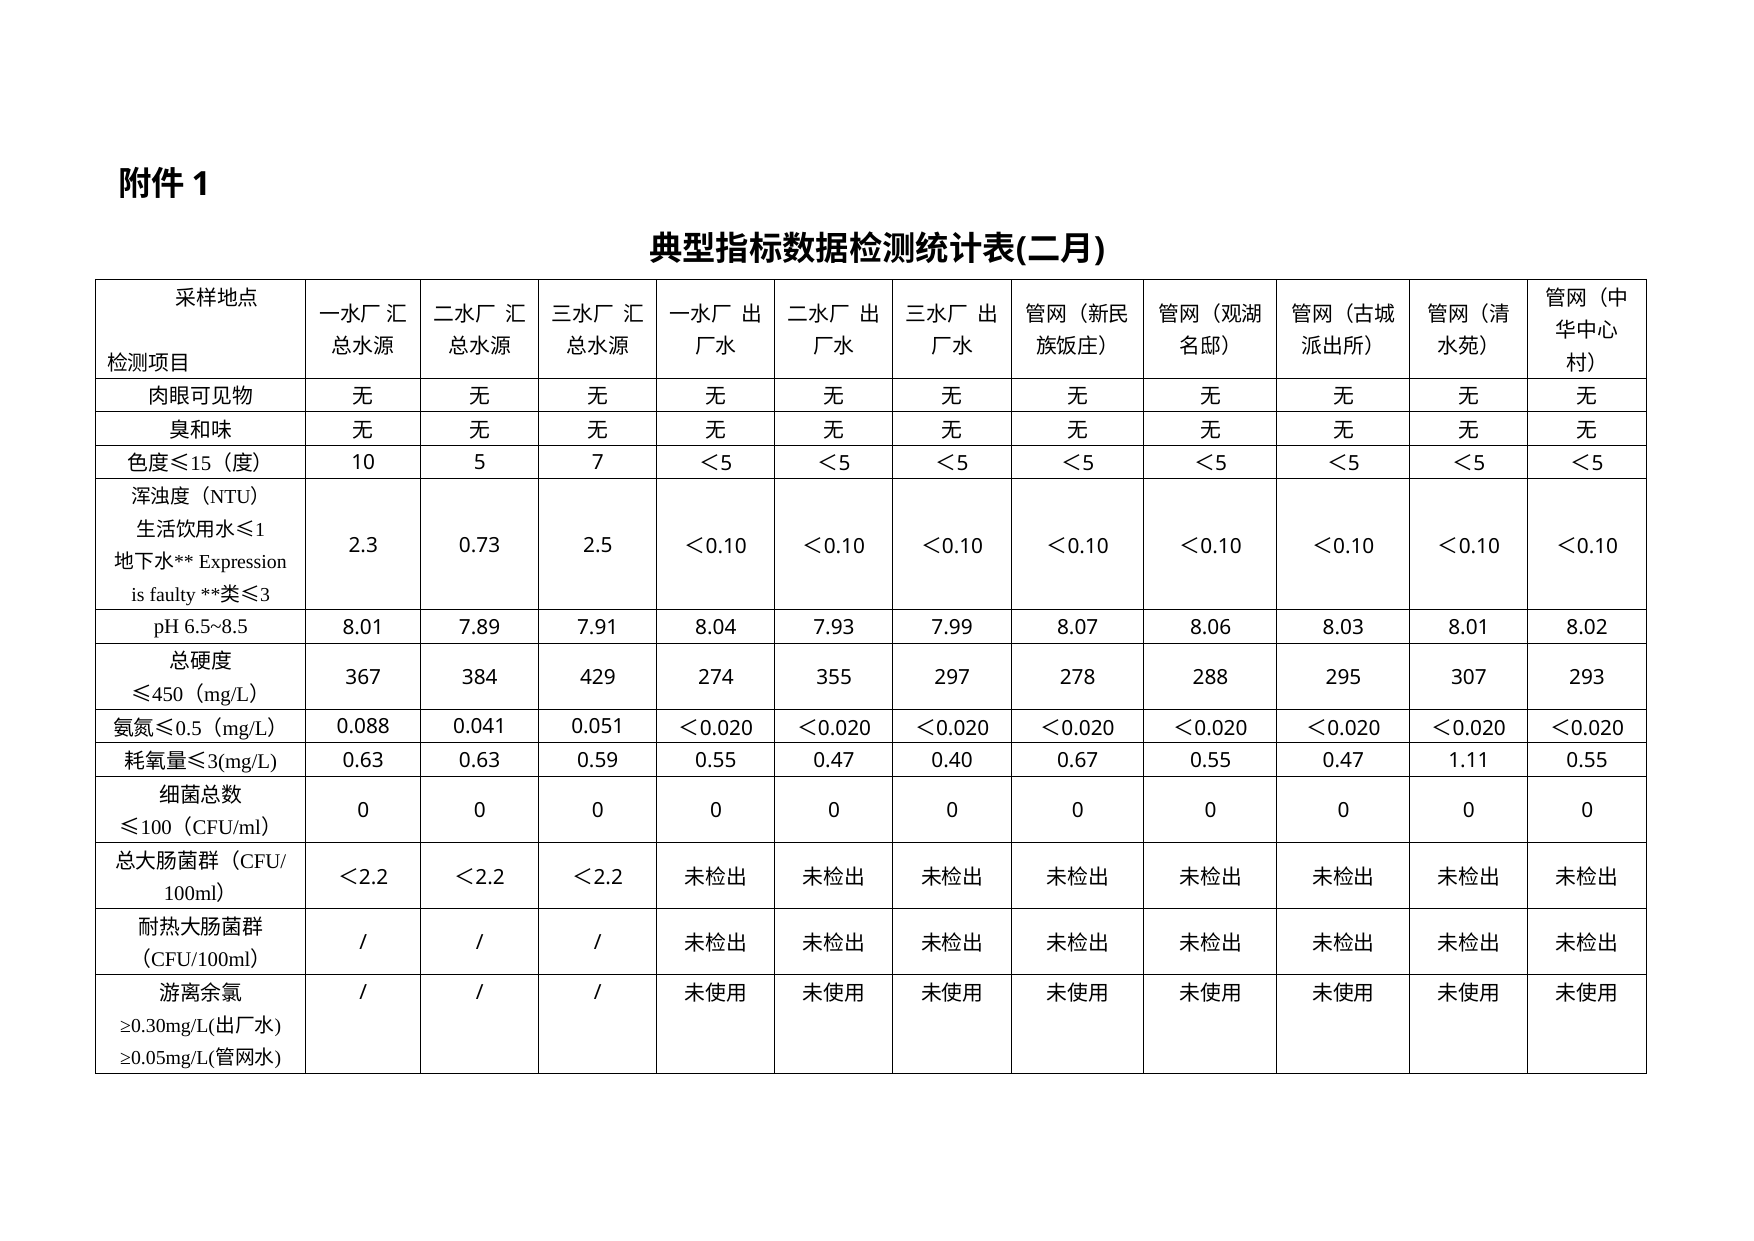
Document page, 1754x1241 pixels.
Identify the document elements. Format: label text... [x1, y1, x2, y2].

table_cell 8.01 [306, 610, 420, 643]
table_cell 384 [421, 644, 538, 709]
table_cell 10 [306, 446, 420, 478]
table_cell ＜5 [1410, 446, 1527, 478]
table_cell 无 [1144, 379, 1276, 411]
table_cell 未检出 [775, 843, 892, 908]
table_cell 0 [539, 777, 656, 842]
table_cell 0.40 [893, 743, 1011, 776]
table_cell ＜5 [1144, 446, 1276, 478]
table_cell 无 [1277, 379, 1409, 411]
table_cell 未检出 [1528, 843, 1646, 908]
table_cell 0.47 [1277, 743, 1409, 776]
table_cell 未检出 [1012, 909, 1143, 974]
table_cell 未检出 [1410, 843, 1527, 908]
table_cell 0.63 [306, 743, 420, 776]
table_cell 未使用 [1012, 975, 1143, 1072]
table_cell 氨氮≤0.5（mg/L） [96, 710, 305, 742]
table_cell ＜2.2 [306, 843, 420, 908]
table_cell 355 [775, 644, 892, 709]
table_cell 无 [306, 379, 420, 411]
table_cell 无 [306, 412, 420, 444]
table_cell ＜2.2 [539, 843, 656, 908]
table_cell 0.55 [1144, 743, 1276, 776]
table_cell 7.93 [775, 610, 892, 643]
table_cell ＜0.10 [1410, 479, 1527, 609]
table_cell 0.67 [1012, 743, 1143, 776]
table_cell ＜0.020 [657, 710, 774, 742]
table_cell 274 [657, 644, 774, 709]
table_header 管网（新民族饭庄） [1012, 280, 1143, 377]
table_cell pH 6.5~8.5 [96, 610, 305, 643]
table_cell 无 [775, 379, 892, 411]
table_cell 0.59 [539, 743, 656, 776]
table_cell 未检出 [1277, 843, 1409, 908]
table_cell 未使用 [1410, 975, 1527, 1072]
table_cell ＜0.020 [1277, 710, 1409, 742]
table_cell 未检出 [657, 909, 774, 974]
table_cell 8.01 [1410, 610, 1527, 643]
table_cell 293 [1528, 644, 1646, 709]
table_header 采样地点 检测项目 [96, 280, 305, 377]
table_cell / [421, 909, 538, 974]
table_cell 0 [657, 777, 774, 842]
table_cell 耐热大肠菌群（CFU/100ml） [96, 909, 305, 974]
table_cell 无 [539, 379, 656, 411]
table_cell 0 [893, 777, 1011, 842]
table_cell 无 [1277, 412, 1409, 444]
table_cell ＜0.020 [893, 710, 1011, 742]
table_cell ＜0.020 [1144, 710, 1276, 742]
table_cell 浑浊度（NTU） 生活饮用水≤1 地下水III类≤3 [96, 479, 305, 609]
table_cell 无 [421, 379, 538, 411]
table_cell 未使用 [1277, 975, 1409, 1072]
table_cell 细菌总数≤100（CFU/ml） [96, 777, 305, 842]
table_cell 295 [1277, 644, 1409, 709]
table_cell ＜0.10 [1528, 479, 1646, 609]
table_cell ＜2.2 [421, 843, 538, 908]
table_header 一水厂 汇总水源 [306, 280, 420, 377]
table_cell 8.07 [1012, 610, 1143, 643]
table_cell 0 [1528, 777, 1646, 842]
table_cell ＜5 [1528, 446, 1646, 478]
table_cell 8.04 [657, 610, 774, 643]
table_header 管网（古城派出所） [1277, 280, 1409, 377]
table_cell 0.55 [657, 743, 774, 776]
table_cell ＜0.10 [1144, 479, 1276, 609]
table_cell 色度≤15（度） [96, 446, 305, 478]
table_cell ＜0.10 [1012, 479, 1143, 609]
table_cell ＜5 [657, 446, 774, 478]
table_cell ＜5 [893, 446, 1011, 478]
table_cell 288 [1144, 644, 1276, 709]
table_cell 未检出 [657, 843, 774, 908]
table_cell 游离余氯 ≥0.30mg/L(出厂水) ≥0.05mg/L(管网水) [96, 975, 305, 1072]
table_cell 未检出 [1528, 909, 1646, 974]
table_cell ＜5 [1012, 446, 1143, 478]
table_cell 0 [1277, 777, 1409, 842]
table_cell 无 [893, 412, 1011, 444]
table_cell / [306, 909, 420, 974]
table_cell 臭和味 [96, 412, 305, 444]
table_cell 7.99 [893, 610, 1011, 643]
table_cell 未检出 [893, 909, 1011, 974]
table_cell 未检出 [1277, 909, 1409, 974]
table_cell 未使用 [1528, 975, 1646, 1072]
table_cell / [539, 909, 656, 974]
table_cell 无 [1528, 379, 1646, 411]
table_header 一水厂 出厂水 [657, 280, 774, 377]
table_cell 无 [1410, 379, 1527, 411]
table_cell 0.73 [421, 479, 538, 609]
table_header 管网（中华中心村） [1528, 280, 1646, 377]
table_cell 307 [1410, 644, 1527, 709]
table_cell 耗氧量≤3(mg/L) [96, 743, 305, 776]
table_cell 无 [1012, 379, 1143, 411]
table_cell 7 [539, 446, 656, 478]
table_cell 未检出 [775, 909, 892, 974]
table_cell 未使用 [657, 975, 774, 1072]
table_cell 0 [775, 777, 892, 842]
table_cell 无 [1144, 412, 1276, 444]
table_cell 5 [421, 446, 538, 478]
table_cell / [539, 975, 656, 1072]
table_cell 2.5 [539, 479, 656, 609]
table_cell 367 [306, 644, 420, 709]
table_cell 7.89 [421, 610, 538, 643]
table_header 二水厂 汇总水源 [421, 280, 538, 377]
table_cell 0 [1410, 777, 1527, 842]
table_header 三水厂 出厂水 [893, 280, 1011, 377]
table_header 管网（观湖名邸） [1144, 280, 1276, 377]
table_cell 未使用 [775, 975, 892, 1072]
table_cell 8.06 [1144, 610, 1276, 643]
table_cell ＜0.10 [775, 479, 892, 609]
table_cell 8.03 [1277, 610, 1409, 643]
table_cell / [306, 975, 420, 1072]
table_cell 297 [893, 644, 1011, 709]
table_cell 未检出 [1144, 909, 1276, 974]
table_cell 0 [306, 777, 420, 842]
table_cell 278 [1012, 644, 1143, 709]
table_cell 无 [657, 412, 774, 444]
table_cell 总硬度≤450（mg/L） [96, 644, 305, 709]
table_cell 未检出 [1410, 909, 1527, 974]
table_header 二水厂 出厂水 [775, 280, 892, 377]
table_cell 无 [893, 379, 1011, 411]
table_cell 0 [1144, 777, 1276, 842]
table_cell 未使用 [893, 975, 1011, 1072]
text 典型指标数据检测统计表(二月) [118, 214, 1636, 279]
table_cell 1.11 [1410, 743, 1527, 776]
table_cell 无 [657, 379, 774, 411]
table_cell 8.02 [1528, 610, 1646, 643]
table_cell ＜0.020 [1528, 710, 1646, 742]
table_cell 无 [775, 412, 892, 444]
table_header 三水厂 汇总水源 [539, 280, 656, 377]
table_cell ＜0.10 [657, 479, 774, 609]
table_cell ＜0.020 [775, 710, 892, 742]
table_cell 未检出 [893, 843, 1011, 908]
table_cell 无 [1528, 412, 1646, 444]
table_cell 7.91 [539, 610, 656, 643]
table_cell 429 [539, 644, 656, 709]
table_cell 0.041 [421, 710, 538, 742]
table_cell 2.3 [306, 479, 420, 609]
table_cell ＜0.020 [1410, 710, 1527, 742]
table_cell 未检出 [1012, 843, 1143, 908]
table_cell 未使用 [1144, 975, 1276, 1072]
table_cell 无 [1410, 412, 1527, 444]
table_cell ＜5 [775, 446, 892, 478]
table_cell / [421, 975, 538, 1072]
table_cell 0.088 [306, 710, 420, 742]
table_cell 0 [421, 777, 538, 842]
table_cell 0.55 [1528, 743, 1646, 776]
table_cell ＜0.020 [1012, 710, 1143, 742]
text 附件1 [118, 149, 1636, 214]
table_cell 0.051 [539, 710, 656, 742]
table_cell 0.47 [775, 743, 892, 776]
table_cell 0 [1012, 777, 1143, 842]
table_cell 无 [421, 412, 538, 444]
table_cell ＜5 [1277, 446, 1409, 478]
table_cell 0.63 [421, 743, 538, 776]
table_cell 未检出 [1144, 843, 1276, 908]
table_cell 无 [539, 412, 656, 444]
table_cell ＜0.10 [1277, 479, 1409, 609]
table_cell 总大肠菌群（CFU/100ml） [96, 843, 305, 908]
table_cell ＜0.10 [893, 479, 1011, 609]
table_cell 无 [1012, 412, 1143, 444]
table_header 管网（清水苑） [1410, 280, 1527, 377]
table_cell 肉眼可见物 [96, 379, 305, 411]
